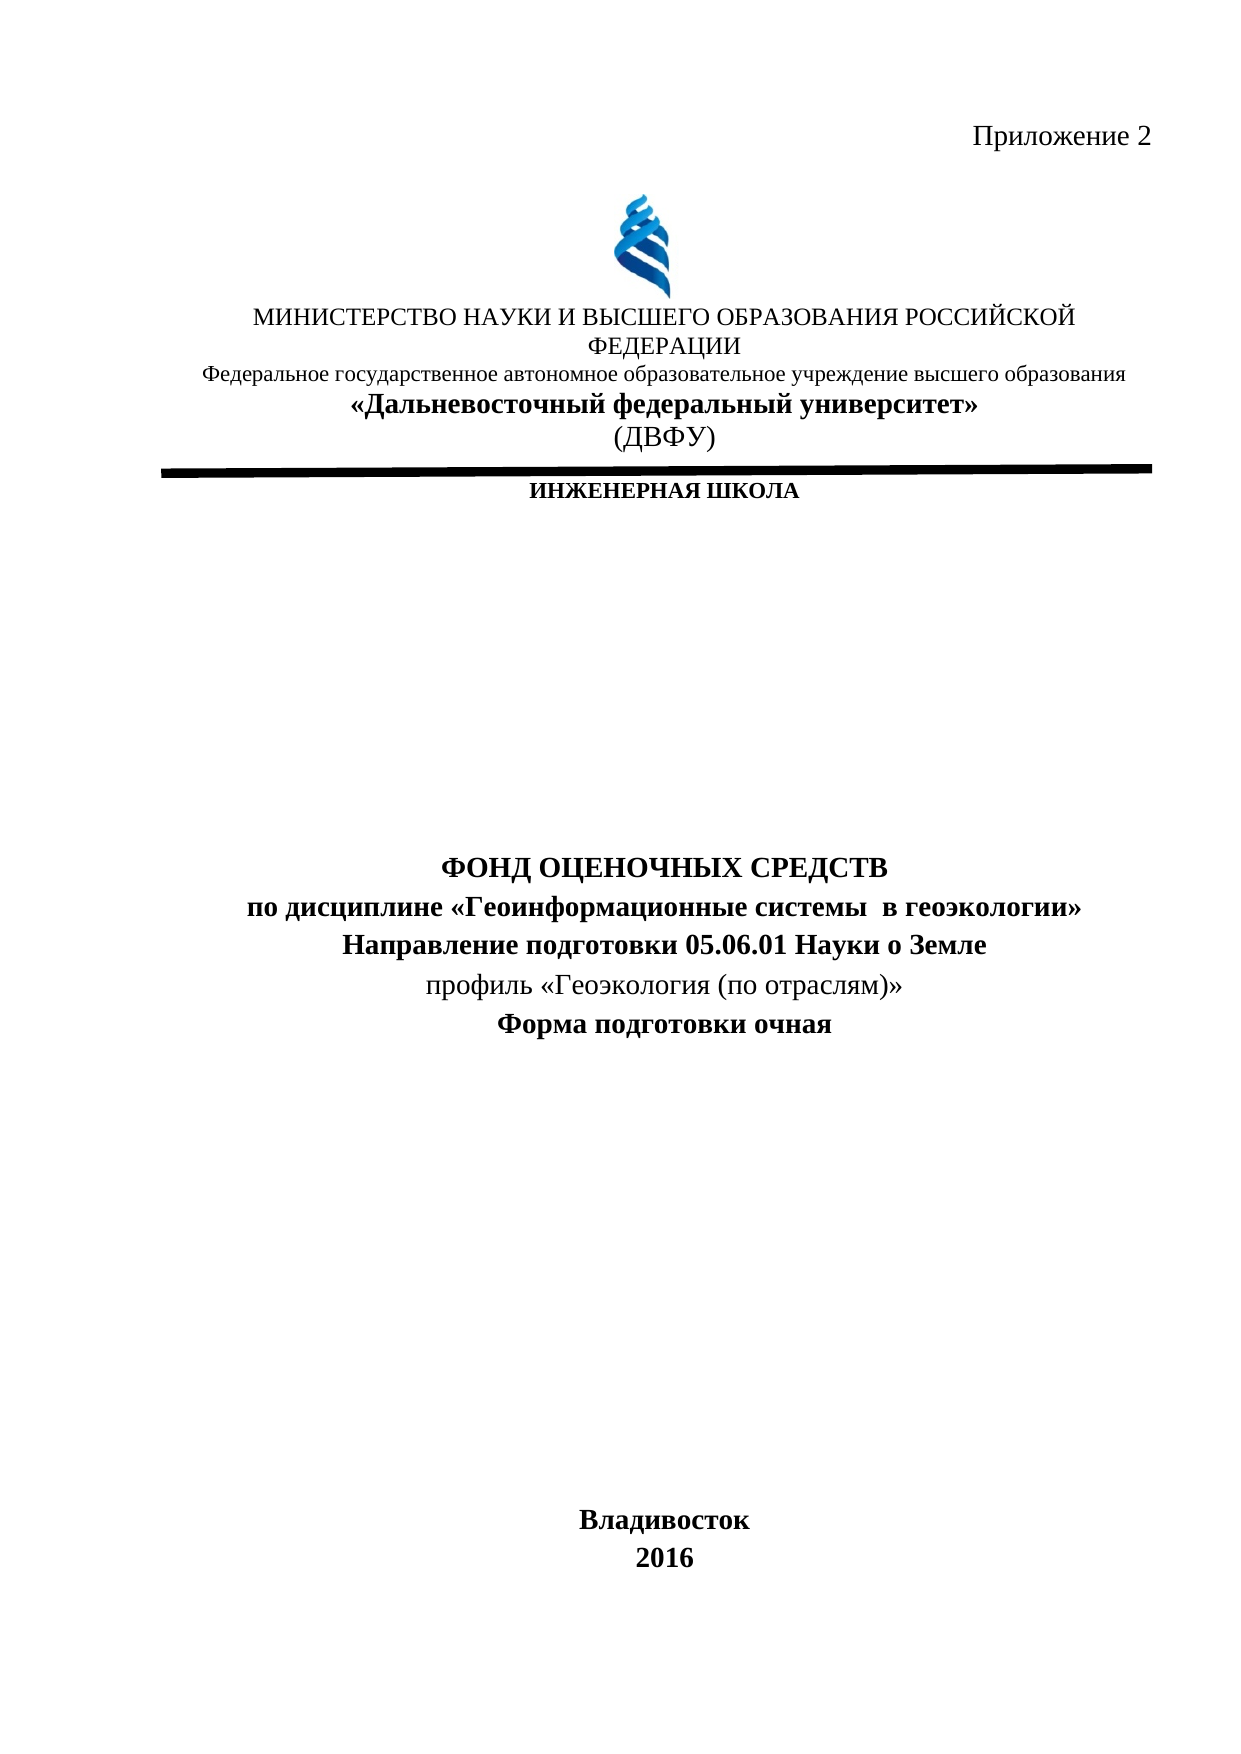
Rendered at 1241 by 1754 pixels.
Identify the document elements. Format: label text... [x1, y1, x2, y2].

text МИНИСТЕРСТВО НАУКИ И ВЫСШЕГО ОБРАЗОВАНИЯ рОССИЙСКОЙ ФЕДЕРАЦИИ [177, 302, 1152, 360]
picture [614, 194, 679, 299]
text 2016 [177, 1540, 1152, 1574]
text по дисциплине «Геоинформационные системы в геоэкологии» [177, 889, 1152, 922]
text «Дальневосточный федеральный университет» [177, 386, 1152, 419]
text (ДВФУ) [177, 419, 1152, 453]
text ФОНД ОЦЕНОЧНЫХ СРЕДСТВ [177, 850, 1152, 884]
text Форма подготовки очная [177, 1006, 1152, 1039]
text Федеральное государственное автономное образовательное учреждение высшего образования [177, 360, 1152, 386]
text профиль «Геоэкология (по отраслям)» [177, 967, 1152, 1001]
text Приложение 2 [177, 118, 1152, 152]
text Владивосток [177, 1502, 1152, 1535]
text ИНЖЕНЕРНАЯ ШКОЛА [177, 477, 1152, 503]
text Направление подготовки 05.06.01 Науки о Земле [177, 927, 1152, 961]
